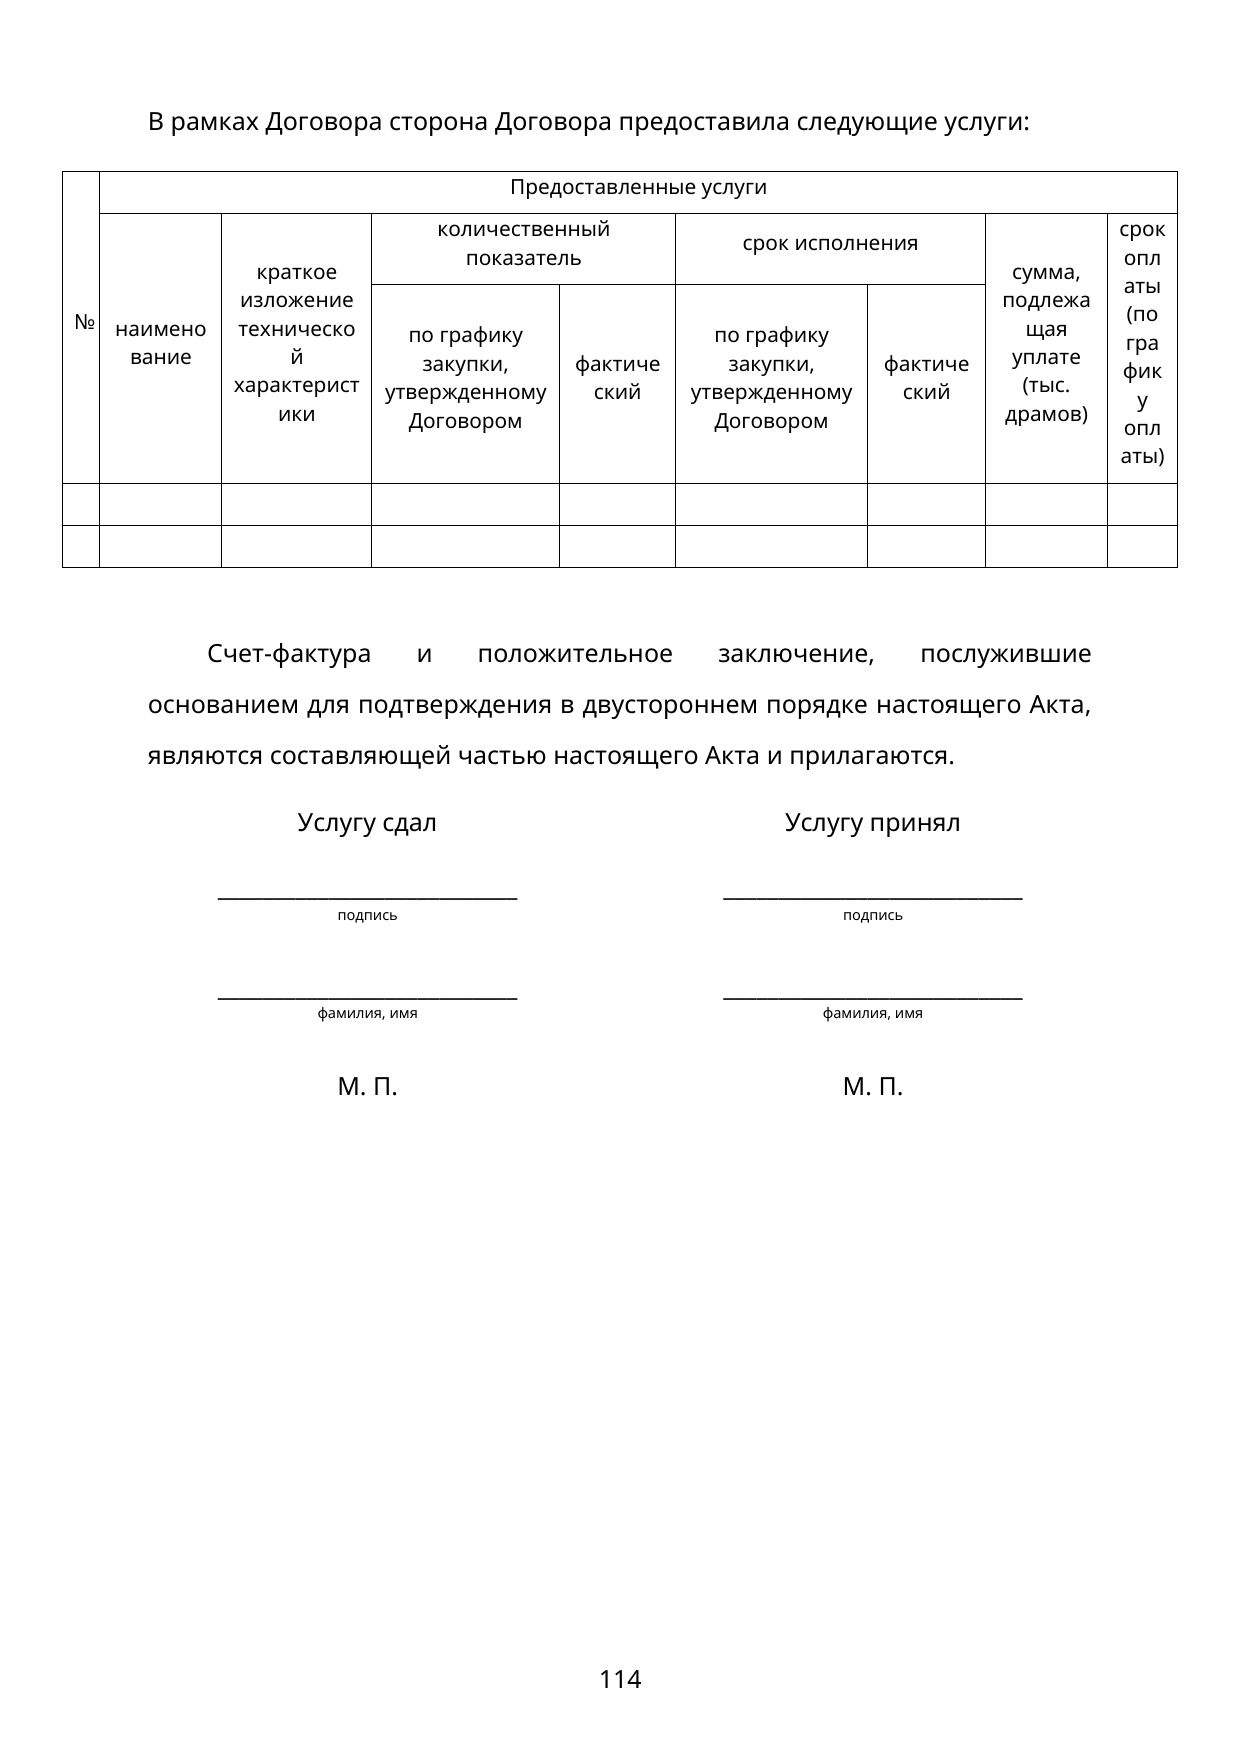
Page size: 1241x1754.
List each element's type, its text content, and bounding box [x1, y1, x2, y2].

table_cell [868, 484, 985, 524]
table_header № [63, 172, 99, 483]
table_cell [63, 526, 99, 567]
table_header Предоставленные услуги [100, 172, 1177, 213]
table_cell ___________________________ фамилия, имя [115, 969, 620, 1068]
table_cell сумма, подлежащая уплате (тыс. драмов) [986, 214, 1107, 483]
table_cell [100, 484, 221, 524]
table_cell [372, 484, 559, 524]
table_cell [1108, 484, 1177, 524]
table_cell [372, 526, 559, 567]
table_cell М. П. [115, 1068, 620, 1133]
table_cell [676, 526, 867, 567]
table_cell по графику закупки, утвержденному Договором [372, 285, 559, 483]
table_cell ___________________________ фамилия, имя [620, 969, 1126, 1068]
text Счет-фактура и положительное заключение, послужившие основанием для подтверждения в двустороннем порядке настоящего Акта, являются составляющей частью настоящего Акта и прилагаются. [148, 635, 1092, 771]
table_cell [868, 526, 985, 567]
table_cell [100, 526, 221, 567]
table_cell [63, 484, 99, 524]
table_cell срок исполнения [676, 214, 985, 283]
table_cell [986, 526, 1107, 567]
table_cell краткое изложение технической характеристики [222, 214, 371, 483]
table_cell фактический [868, 285, 985, 483]
table_cell [560, 484, 675, 524]
table_cell [676, 484, 867, 524]
table_cell [1108, 526, 1177, 567]
table_cell М. П. [620, 1068, 1126, 1133]
table_cell ___________________________ подпись [115, 870, 620, 969]
table_cell количественный показатель [372, 214, 675, 283]
table_cell по графику закупки, утвержденному Договором [676, 285, 867, 483]
table_cell [222, 484, 371, 524]
table_cell [986, 484, 1107, 524]
table_header Услугу принял [620, 805, 1126, 870]
table_cell ___________________________ подпись [620, 870, 1126, 969]
table_header Услугу сдал [115, 805, 620, 870]
table_cell фактический [560, 285, 675, 483]
table_cell [560, 526, 675, 567]
table_cell [222, 526, 371, 567]
text В рамках Договора сторона Договора предоставила следующие услуги: [148, 103, 1092, 137]
table_cell срок оплаты (по графику оплаты) [1108, 214, 1177, 483]
table_cell наименование [100, 214, 221, 483]
